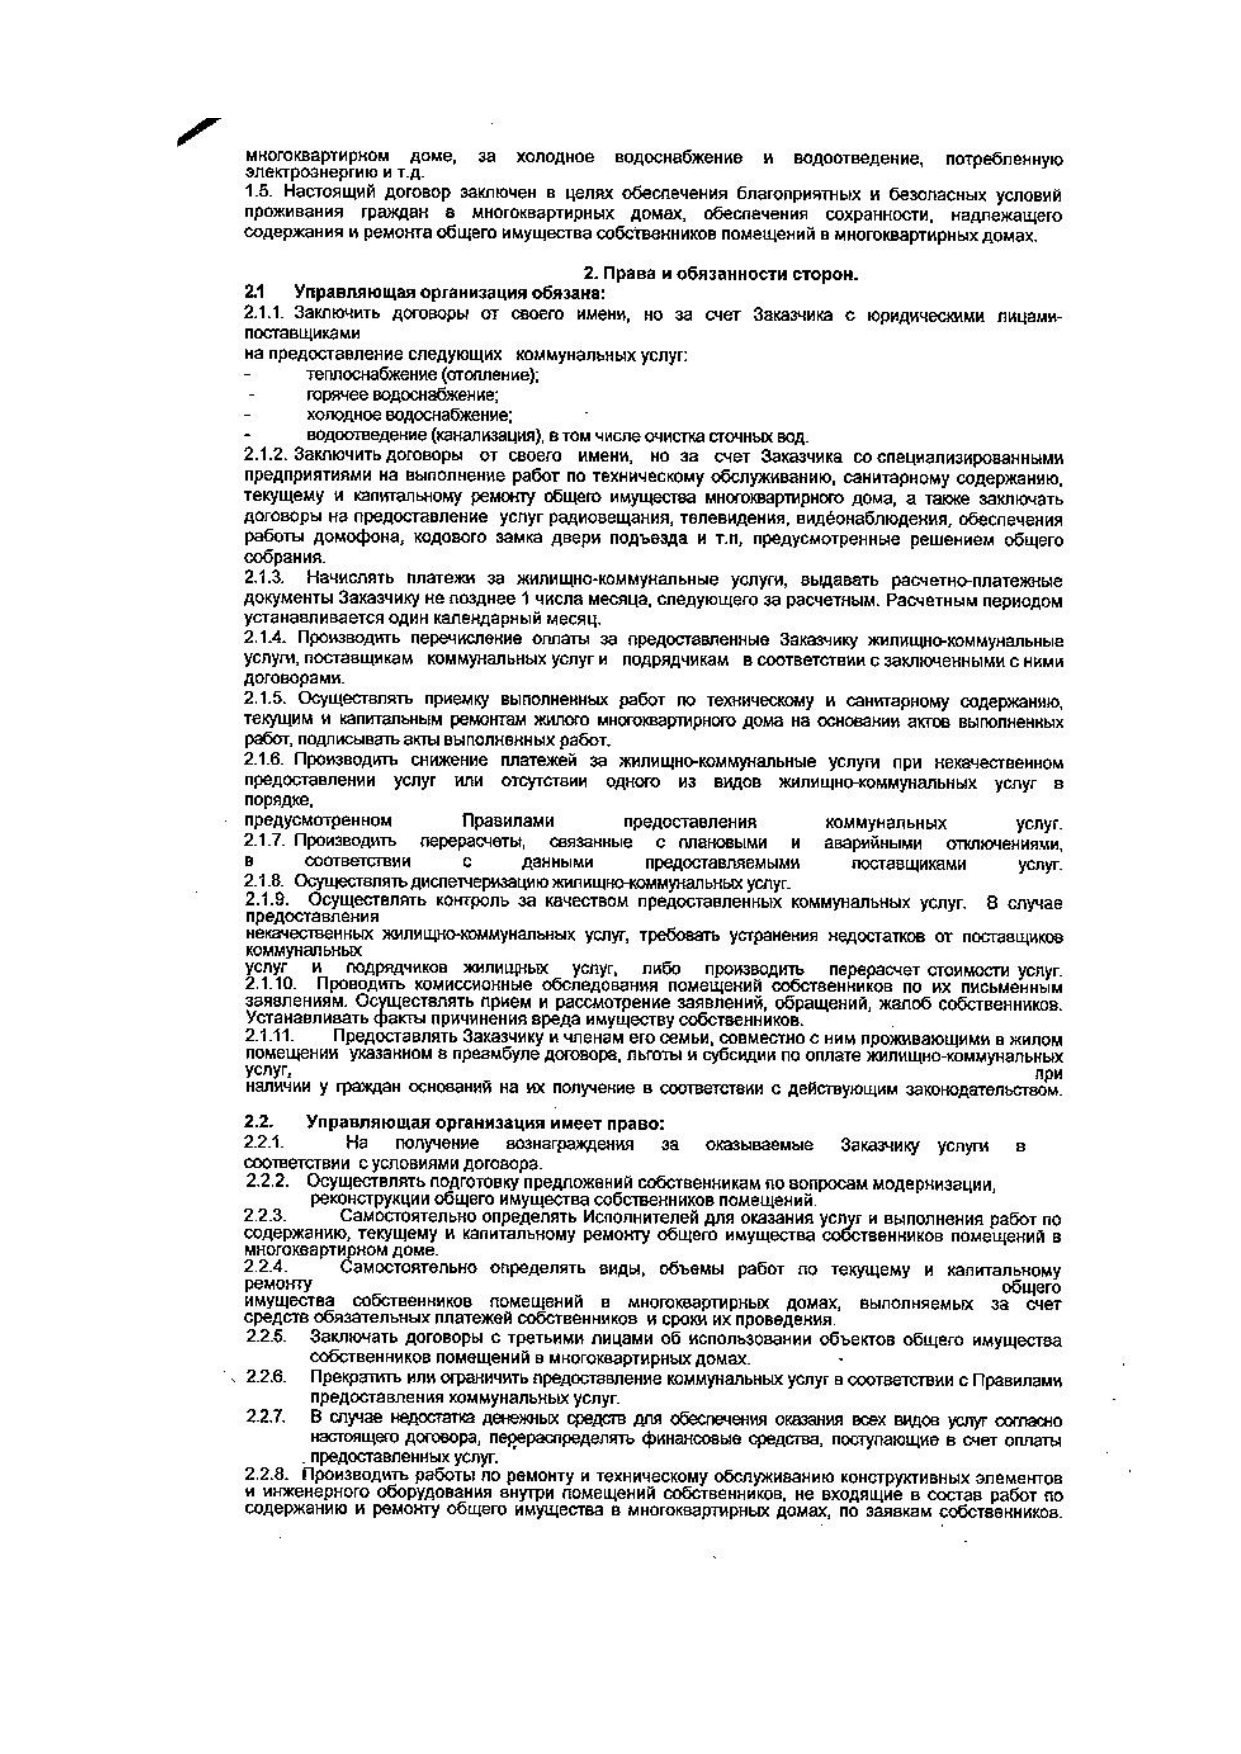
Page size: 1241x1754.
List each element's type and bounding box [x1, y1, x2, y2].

picture [177, 118, 1151, 1579]
